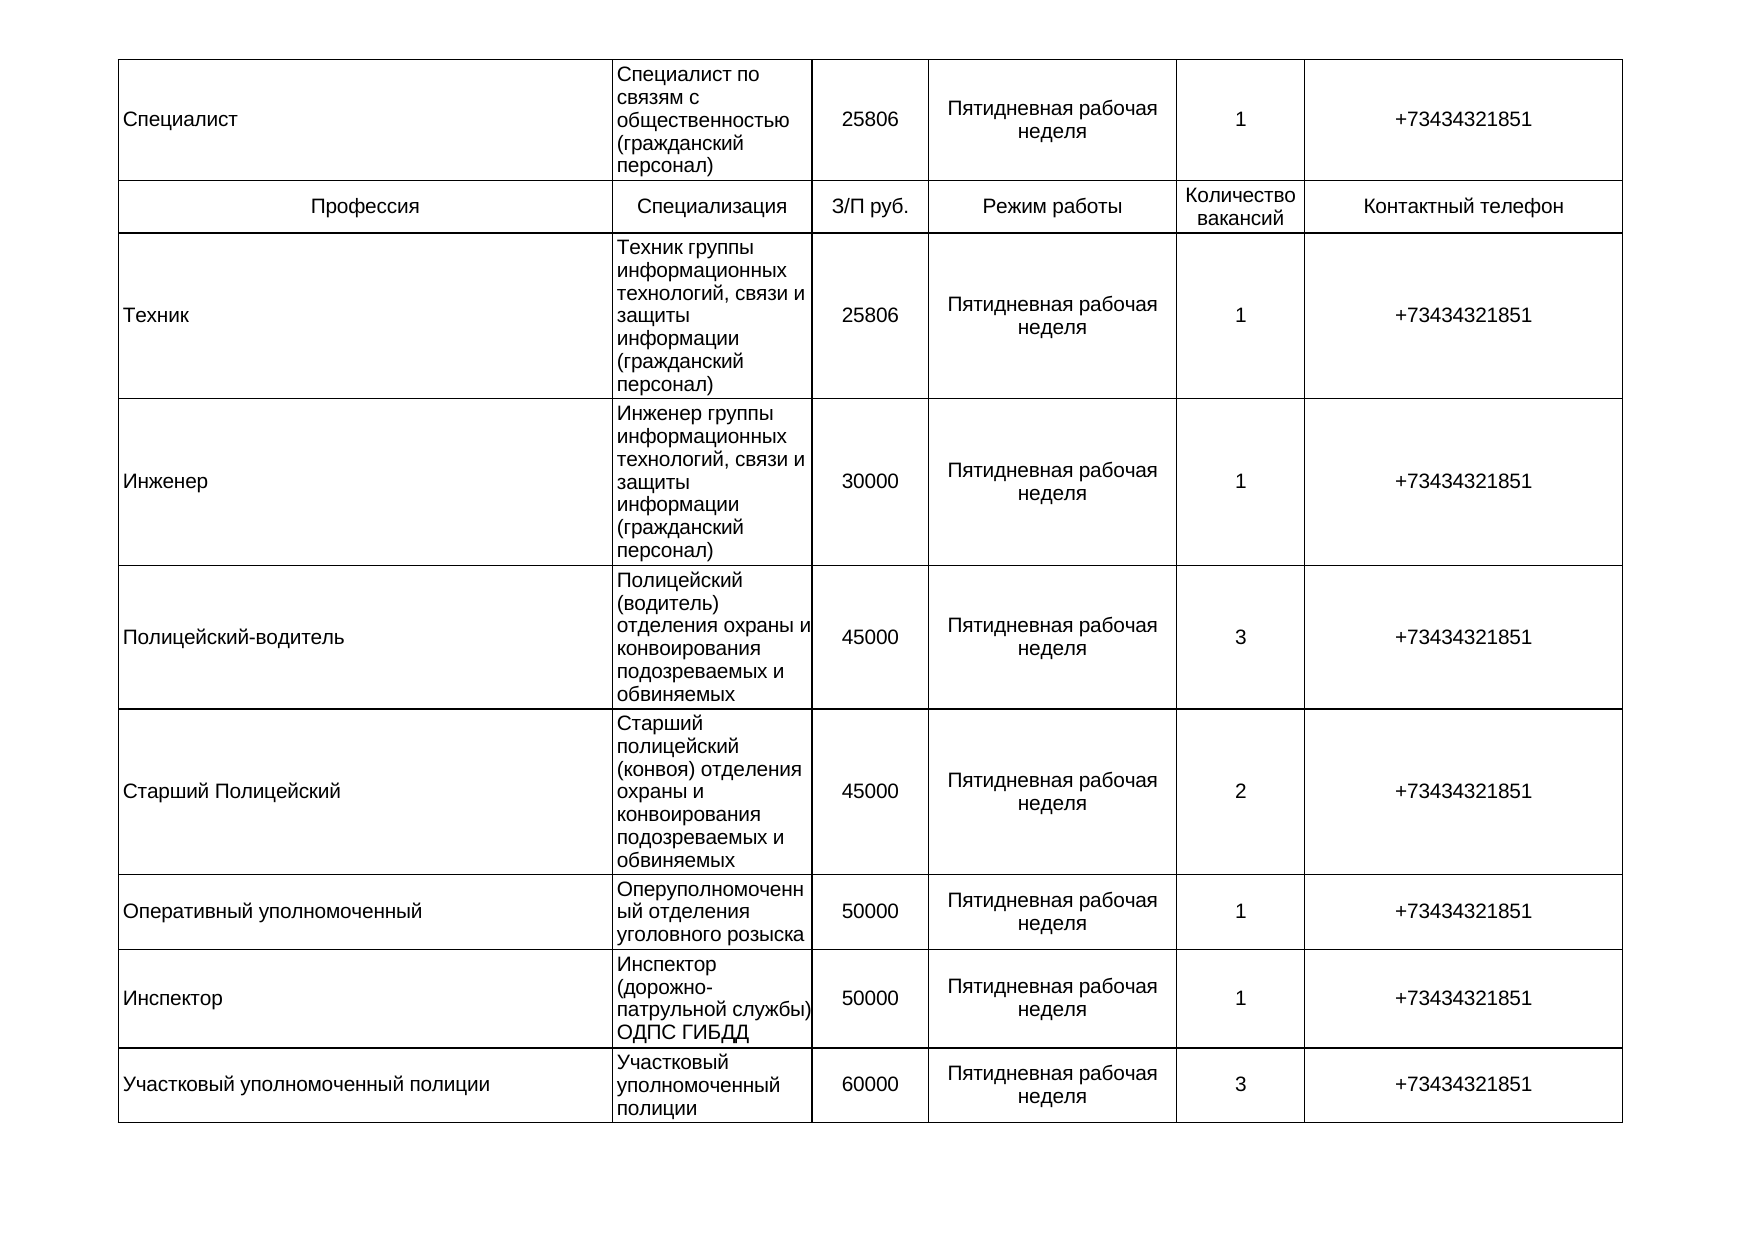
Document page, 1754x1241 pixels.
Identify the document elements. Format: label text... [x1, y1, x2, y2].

table_cell +73434321851 [1305, 566, 1622, 708]
table_cell Старший Полицейский [119, 710, 612, 874]
table_cell +73434321851 [1305, 710, 1622, 874]
table_cell Полицейский-водитель [119, 566, 612, 708]
table_cell 1 [1177, 875, 1304, 949]
table_cell Участковый уполномоченный полиции [119, 1049, 612, 1122]
table_cell 25806 [813, 60, 928, 180]
table_cell Оперуполномоченный отделения уголовного розыска [613, 875, 811, 949]
table_cell Пятидневная рабочая неделя [929, 234, 1176, 398]
table_cell 45000 [813, 566, 928, 708]
table_cell +73434321851 [1305, 1049, 1622, 1122]
table_cell Инспектор [119, 950, 612, 1047]
table_cell Контактный телефон [1305, 181, 1622, 232]
table_cell Пятидневная рабочая неделя [929, 875, 1176, 949]
table_cell 1 [1177, 399, 1304, 565]
table_cell Старший полицейский (конвоя) отделения охраны и конвоирования подозреваемых и обвиняемых [613, 710, 811, 874]
table_cell Специалист по связям с общественностью (гражданский персонал) [613, 60, 811, 180]
table_cell Полицейский (водитель) отделения охраны и конвоирования подозреваемых и обвиняемых [613, 566, 811, 708]
table_cell Участковый уполномоченный полиции [613, 1049, 811, 1122]
table_cell Инспектор (дорожно-патрульной службы) ОДПС ГИБДД [613, 950, 811, 1047]
table_cell +73434321851 [1305, 875, 1622, 949]
table_cell +73434321851 [1305, 234, 1622, 398]
table_cell 60000 [813, 1049, 928, 1122]
table_cell 1 [1177, 950, 1304, 1047]
table_cell Пятидневная рабочая неделя [929, 710, 1176, 874]
table_cell Пятидневная рабочая неделя [929, 566, 1176, 708]
table_cell 45000 [813, 710, 928, 874]
table_cell З/П руб. [813, 181, 928, 232]
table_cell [929, 1049, 1176, 1122]
table_cell Профессия [119, 181, 612, 232]
table_cell 3 [1177, 566, 1304, 708]
table_cell +73434321851 [1305, 399, 1622, 565]
table_cell 2 [1177, 710, 1304, 874]
table_cell Оперативный уполномоченный [119, 875, 612, 949]
table_cell Специализация [613, 181, 811, 232]
table_cell Специалист [119, 60, 612, 180]
table_cell Пятидневная рабочая неделя [929, 950, 1176, 1047]
table_cell Техник группы информационных технологий, связи и защиты информации (гражданский персонал) [613, 234, 811, 398]
table_cell 50000 [813, 875, 928, 949]
table_cell 50000 [813, 950, 928, 1047]
table_cell Инженер группы информационных технологий, связи и защиты информации (гражданский персонал) [613, 399, 811, 565]
table_cell +73434321851 [1305, 60, 1622, 180]
table_cell +73434321851 [1305, 950, 1622, 1047]
table_cell 25806 [813, 234, 928, 398]
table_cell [929, 60, 1176, 180]
table_cell Пятидневная рабочая неделя [929, 399, 1176, 565]
table_cell Инженер [119, 399, 612, 565]
table_cell Режим работы [929, 181, 1176, 232]
table_cell 1 [1177, 60, 1304, 180]
table_cell Количество вакансий [1177, 181, 1304, 232]
table_cell 30000 [813, 399, 928, 565]
table_cell Техник [119, 234, 612, 398]
table_cell 1 [1177, 234, 1304, 398]
table_cell 3 [1177, 1049, 1304, 1122]
